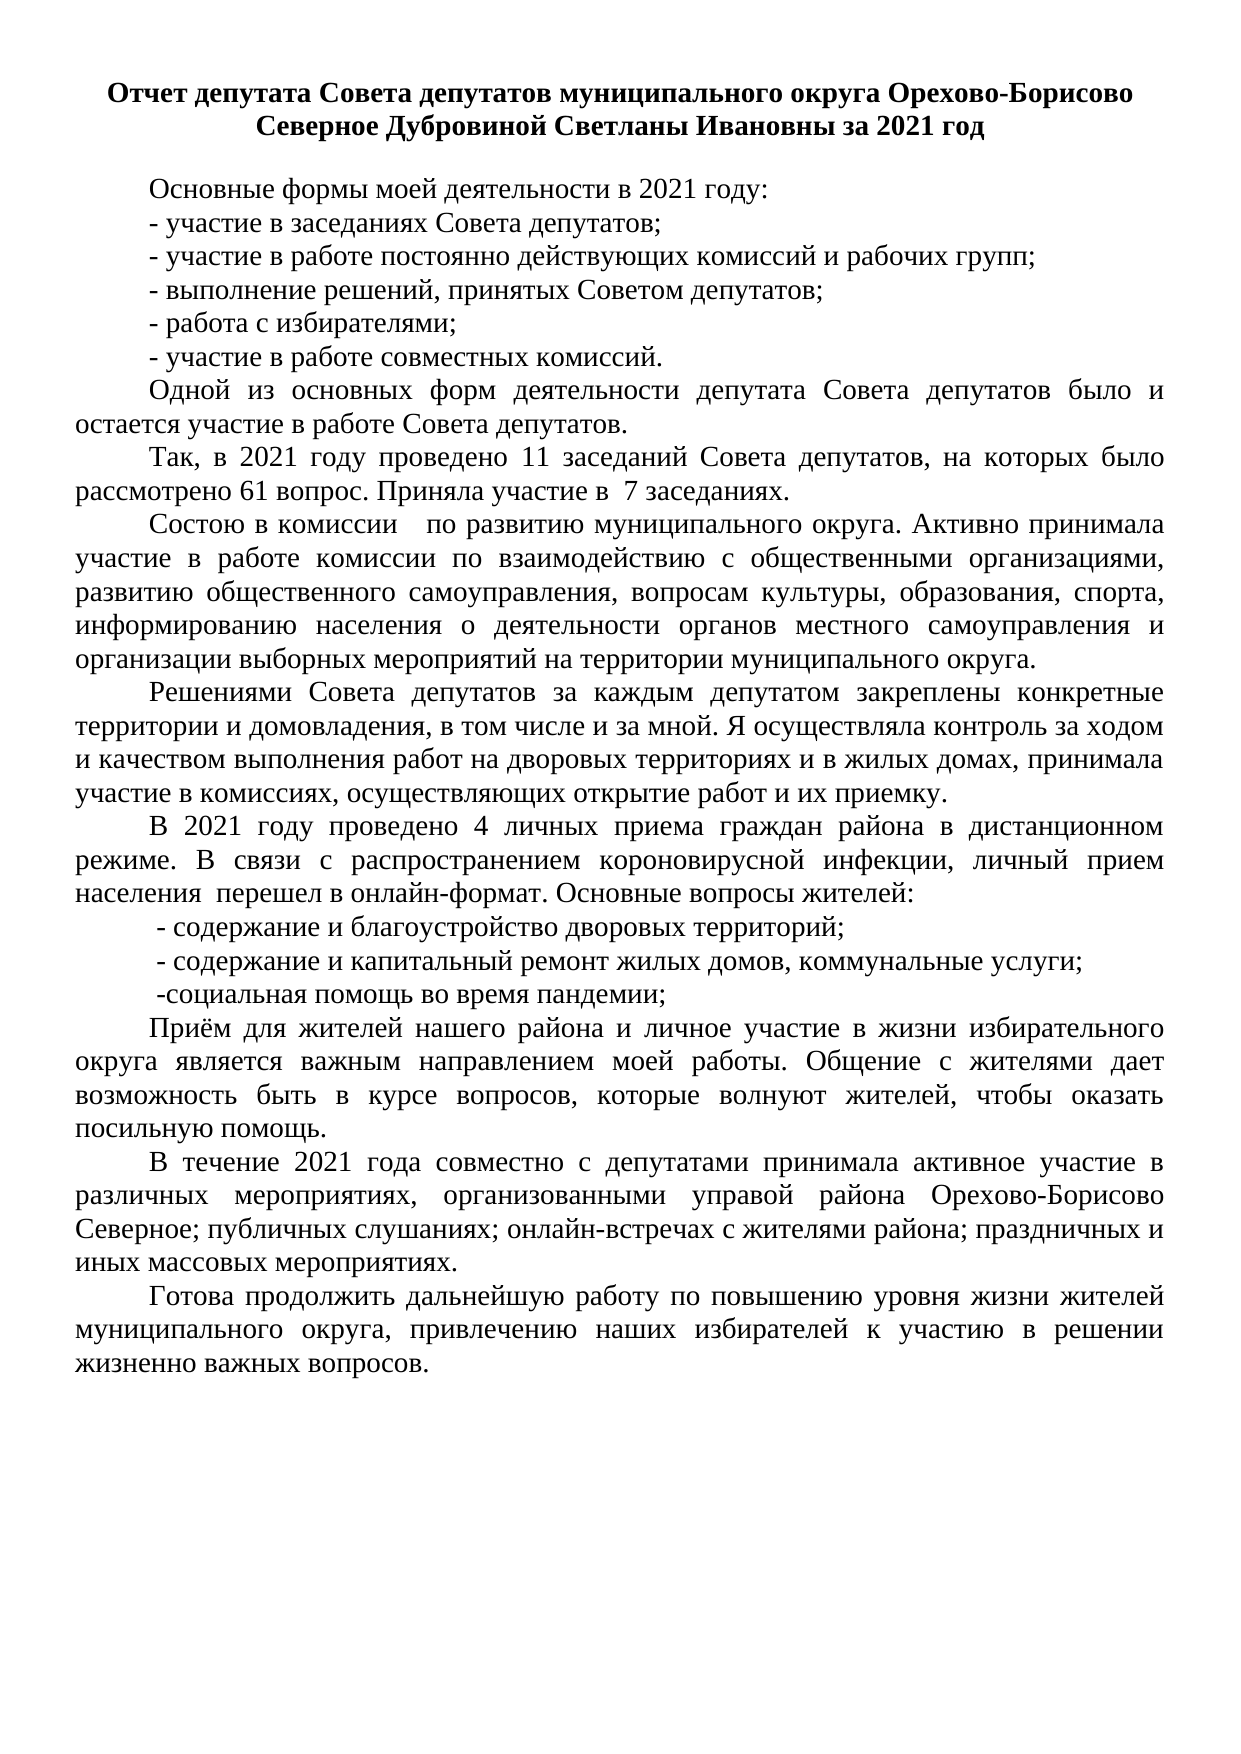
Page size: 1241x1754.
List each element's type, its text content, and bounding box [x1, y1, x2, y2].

text Основные формы моей деятельности в 2021 году: [75, 171, 1165, 205]
text Решениями Совета депутатов за каждым депутатом закреплены конкретные территории и домовладения, в том числе и за мной. Я осуществляла контроль за ходом и качеством выполнения работ на дворовых территориях и в жилых домах, принимала участие в комиссиях, осуществляющих открытие работ и их приемку. [75, 674, 1165, 808]
text - участие в работе совместных комиссий. [75, 339, 1165, 372]
text - содержание и благоустройство дворовых территорий; [75, 909, 1165, 943]
text - выполнение решений, принятых Советом депутатов; [75, 272, 1165, 305]
text - содержание и капитальный ремонт жилых домов, коммунальные услуги; [75, 943, 1165, 976]
text Одной из основных форм деятельности депутата Совета депутатов было и остается участие в работе Совета депутатов. [75, 372, 1165, 439]
text Отчет депутата Совета депутатов муниципального округа Орехово-Борисово Северное Дубровиной Светланы Ивановны за 2021 год [75, 75, 1165, 142]
text -социальная помощь во время пандемии; [75, 976, 1165, 1010]
text Приём для жителей нашего района и личное участие в жизни избирательного округа является важным направлением моей работы. Общение с жителями дает возможность быть в курсе вопросов, которые волнуют жителей, чтобы оказать посильную помощь. [75, 1010, 1165, 1144]
text В 2021 году проведено 4 личных приема граждан района в дистанционном режиме. В связи с распространением короновирусной инфекции, личный прием населения перешел в онлайн-формат. Основные вопросы жителей: [75, 808, 1165, 909]
text Так, в 2021 году проведено 11 заседаний Совета депутатов, на которых было рассмотрено 61 вопрос. Приняла участие в 7 заседаниях. [75, 439, 1165, 507]
text - работа с избирателями; [75, 305, 1165, 339]
text - участие в заседаниях Совета депутатов; [75, 205, 1165, 238]
text - участие в работе постоянно действующих комиссий и рабочих групп; [75, 238, 1165, 272]
text Готова продолжить дальнейшую работу по повышению уровня жизни жителей муниципального округа, привлечению наших избирателей к участию в решении жизненно важных вопросов. [75, 1278, 1165, 1379]
text В течение 2021 года совместно с депутатами принимала активное участие в различных мероприятиях, организованными управой района Орехово-Борисово Северное; публичных слушаниях; онлайн-встречах с жителями района; праздничных и иных массовых мероприятиях. [75, 1144, 1165, 1278]
text Состою в комиссии по развитию муниципального округа. Активно принимала участие в работе комиссии по взаимодействию с общественными организациями, развитию общественного самоуправления, вопросам культуры, образования, спорта, информированию населения о деятельности органов местного самоуправления и организации выборных мероприятий на территории муниципального округа. [75, 507, 1165, 674]
